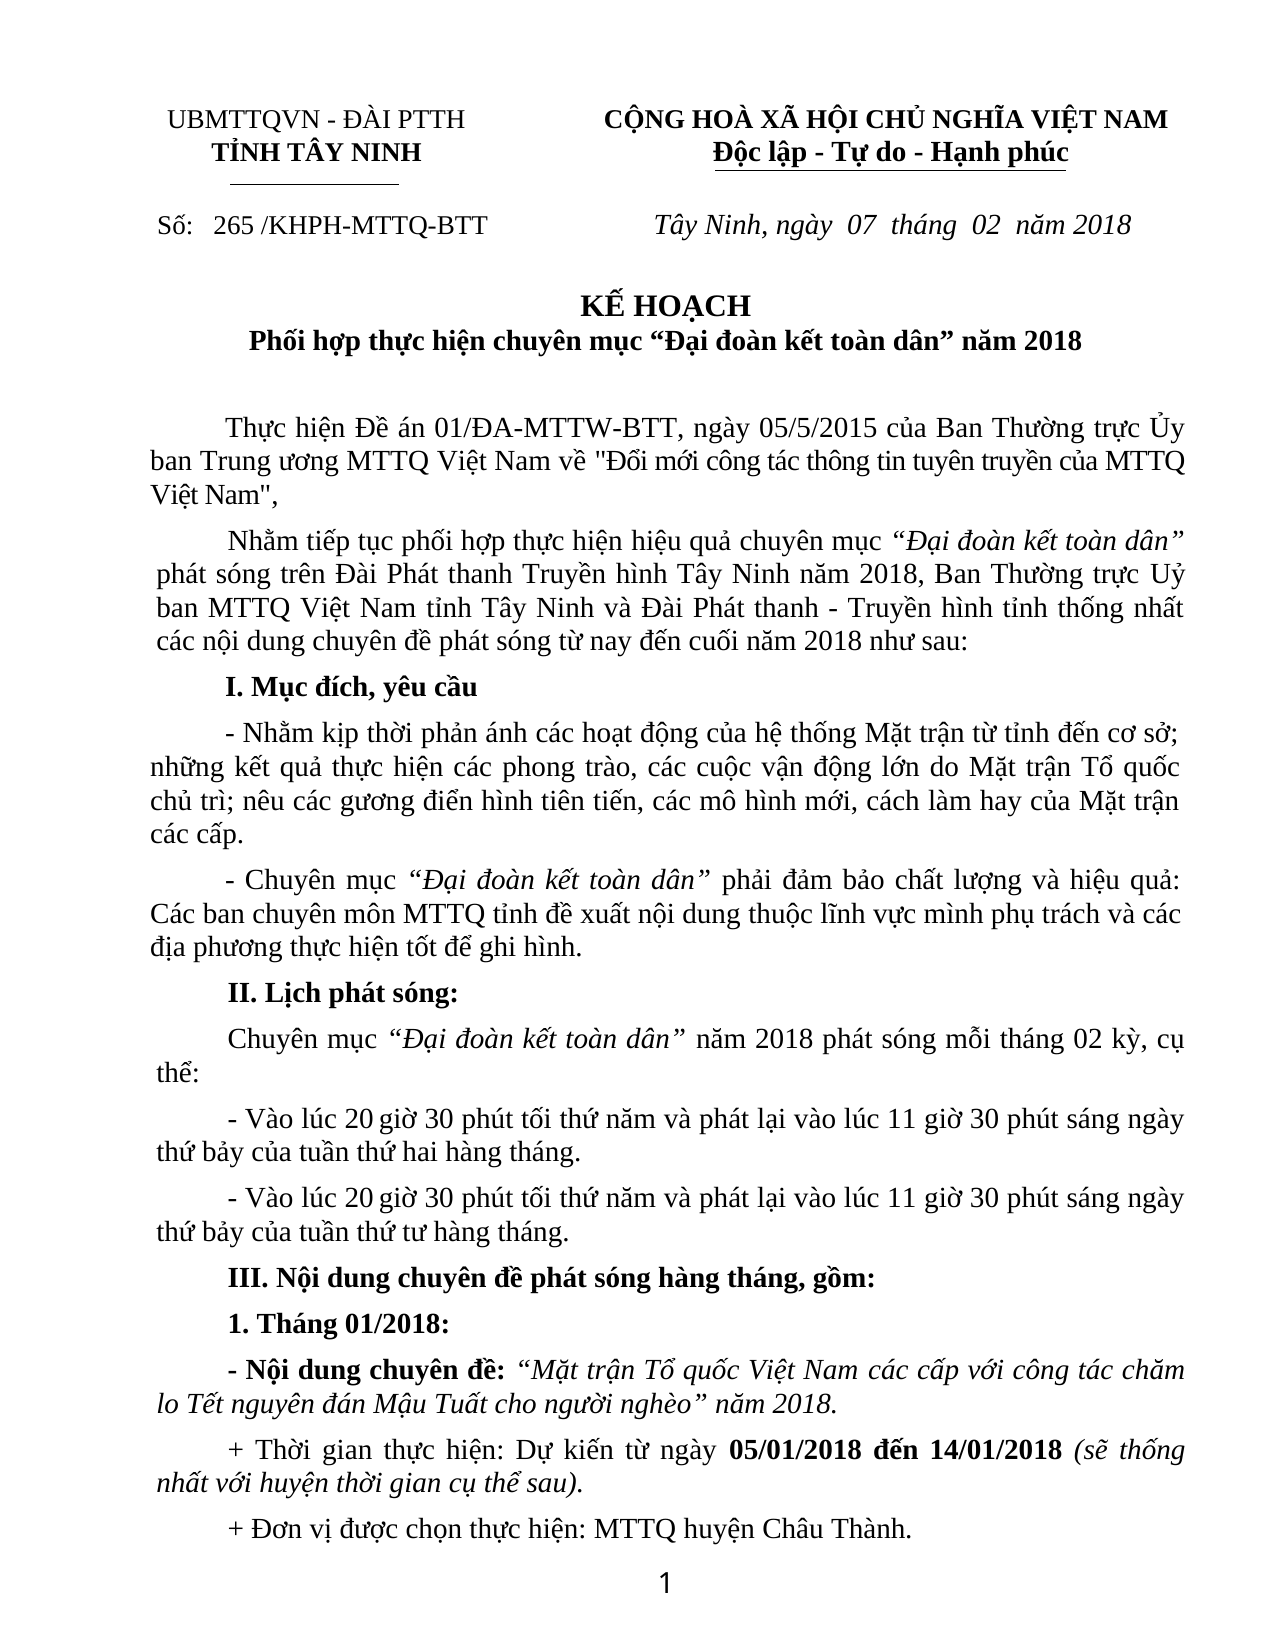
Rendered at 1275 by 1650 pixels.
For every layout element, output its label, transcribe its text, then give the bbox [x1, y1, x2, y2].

text + Thời gian thực hiện: Dự kiến từ ngày 05/01/2018 đến 14/01/2018 (sẽ thống nhất với huyện thời gian cụ thể sau). [156, 1432, 1186, 1499]
text - Chuyên mục “Đại đoàn kết toàn dân” phải đảm bảo chất lượng và hiệu quả: Các ban chuyên môn MTTQ tỉnh đề xuất nội dung thuộc lĩnh vực mình phụ trách và các địa phương thực hiện tốt để ghi hình. [150, 862, 1181, 963]
text II. Lịch phát sóng: [156, 975, 1186, 1009]
text + Đơn vị được chọn thực hiện: MTTQ huyện Châu Thành. [156, 1511, 1186, 1545]
text TỈNH TÂY NINH Độc lập - Tự do - Hạnh phúc [150, 134, 1230, 168]
text Nhằm tiếp tục phối hợp thực hiện hiệu quả chuyên mục “Đại đoàn kết toàn dân” phát sóng trên Đài Phát thanh Truyền hình Tây Ninh năm 2018, Ban Thường trực Uỷ ban MTTQ Việt Nam tỉnh Tây Ninh và Đài Phát thanh - Truyền hình tỉnh thống nhất các nội dung chuyên đề phát sóng từ nay đến cuối năm 2018 như sau: [156, 523, 1186, 657]
text Số: 265 /KHPH-MTTQ-BTT Tây Ninh, ngày 07 tháng 02 năm 2018 [150, 207, 1231, 241]
text UBMTTQVN - ĐÀI PTTH CỘNG HOÀ XÃ HỘI CHỦ NGHĨA VIỆT NAM [150, 103, 1230, 134]
text KẾ HOẠCH [150, 287, 1181, 323]
text - Nội dung chuyên đề: “Mặt trận Tổ quốc Việt Nam các cấp với công tác chăm lo Tết nguyên đán Mậu Tuất cho người nghèo” năm 2018. [156, 1352, 1186, 1419]
text Phối hợp thực hiện chuyên mục “Đại đoàn kết toàn dân” năm 2018 [150, 323, 1181, 357]
text Chuyên mục “Đại đoàn kết toàn dân” năm 2018 phát sóng mỗi tháng 02 kỳ, cụ thể: [156, 1021, 1186, 1088]
text I. Mục đích, yêu cầu [150, 669, 1181, 703]
text III. Nội dung chuyên đề phát sóng hàng tháng, gồm: [156, 1260, 1186, 1294]
text Thực hiện Đề án 01/ĐA-MTTW-BTT, ngày 05/5/2015 của Ban Thường trực Ủy ban Trung ương MTTQ Việt Nam về "Đổi mới công tác thông tin tuyên truyền của MTTQ Việt Nam", [150, 410, 1186, 510]
text - Vào lúc 20 giờ 30 phút tối thứ năm và phát lại vào lúc 11 giờ 30 phút sáng ngày thứ bảy của tuần thứ hai hàng tháng. [156, 1101, 1186, 1168]
text - Nhằm kịp thời phản ánh các hoạt động của hệ thống Mặt trận từ tỉnh đến cơ sở; những kết quả thực hiện các phong trào, các cuộc vận động lớn do Mặt trận Tổ quốc chủ trì; nêu các gương điển hình tiên tiến, các mô hình mới, cách làm hay của Mặt trận các cấp. [150, 716, 1181, 850]
text - Vào lúc 20 giờ 30 phút tối thứ năm và phát lại vào lúc 11 giờ 30 phút sáng ngày thứ bảy của tuần thứ tư hàng tháng. [156, 1181, 1186, 1248]
text 1. Tháng 01/2018: [156, 1306, 1186, 1340]
